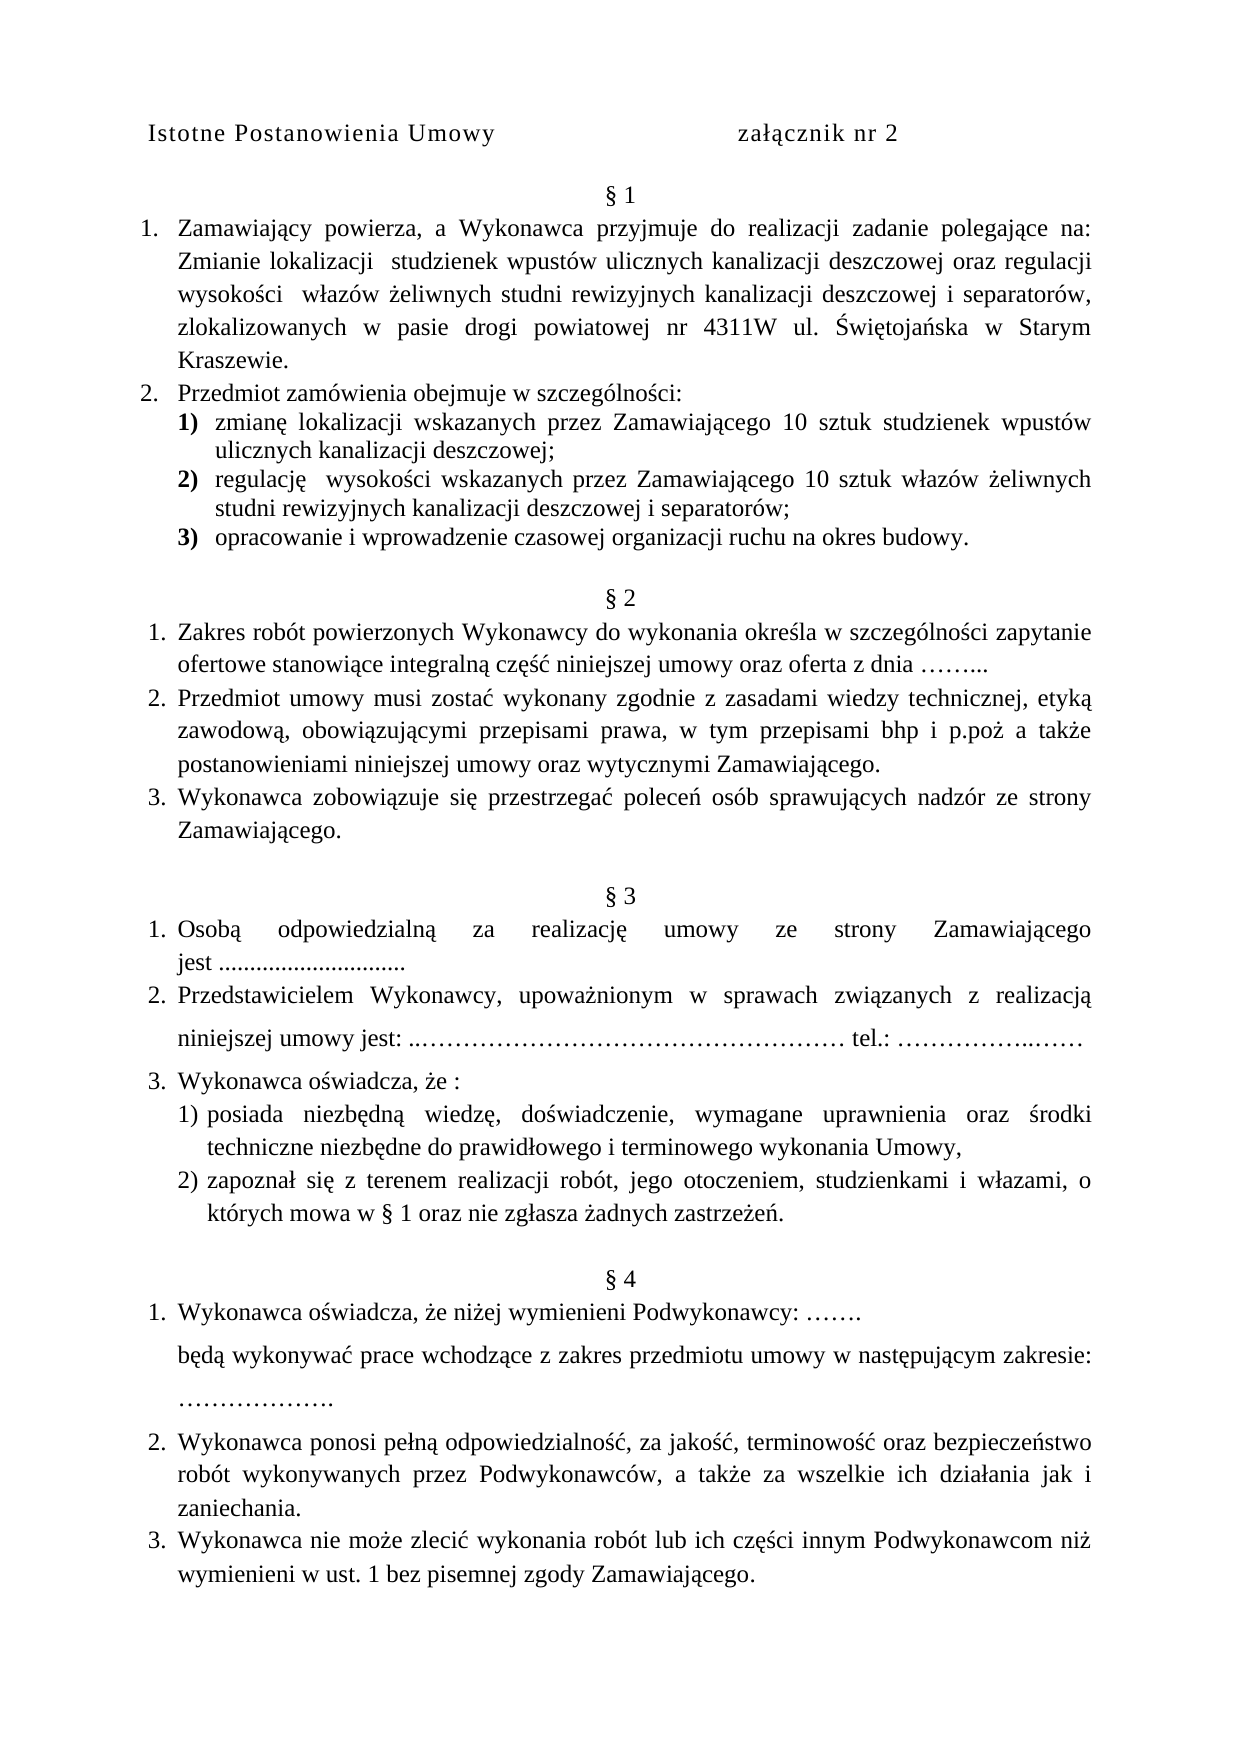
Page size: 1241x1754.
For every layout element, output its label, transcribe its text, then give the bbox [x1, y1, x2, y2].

list Zakres robót powierzonych Wykonawcy do wykonania określa w szczególności zapytanie ofertowe stanowiące integralną część niniejszej umowy oraz oferta z dnia ……... [148, 617, 1092, 678]
list Zamawiający powierza, a Wykonawca przyjmuje do realizacji zadanie polegające na: Zmianie lokalizacji studzienek wpustów ulicznych kanalizacji deszczowej oraz regulacji wysokości włazów żeliwnych studni rewizyjnych kanalizacji deszczowej i separatorów, zlokalizowanych w pasie drogi powiatowej nr 4311W ul. Świętojańska w Starym Kraszewie. [140, 213, 1092, 374]
text § 4 [148, 1264, 1092, 1293]
list Wykonawca oświadcza, że niżej wymienieni Podwykonawcy: ……. [148, 1297, 1092, 1326]
list Przedstawicielem Wykonawcy, upoważnionym w sprawach związanych z realizacją niniejszej umowy jest: ..…………………………………………… tel.: ……………..…… [148, 980, 1092, 1052]
list zapoznał się z terenem realizacji robót, jego otoczeniem, studzienkami i włazami, o których mowa w § 1 oraz nie zgłasza żadnych zastrzeżeń. [177, 1165, 1092, 1227]
list regulację wysokości wskazanych przez Zamawiającego 10 sztuk włazów żeliwnych studni rewizyjnych kanalizacji deszczowej i separatorów; [177, 464, 1092, 522]
list zmianę lokalizacji wskazanych przez Zamawiającego 10 sztuk studzienek wpustów ulicznych kanalizacji deszczowej; [177, 407, 1092, 464]
list Przedmiot zamówienia obejmuje w szczególności: [140, 378, 1092, 407]
text § 2 [148, 583, 1092, 612]
list Wykonawca ponosi pełną odpowiedzialność, za jakość, terminowość oraz bezpieczeństwo robót wykonywanych przez Podwykonawców, a także za wszelkie ich działania jak i zaniechania. [148, 1427, 1092, 1521]
list posiada niezbędną wiedzę, doświadczenie, wymagane uprawnienia oraz środki techniczne niezbędne do prawidłowego i terminowego wykonania Umowy, [177, 1099, 1092, 1161]
list Wykonawca zobowiązuje się przestrzegać poleceń osób sprawujących nadzór ze strony Zamawiającego. [148, 782, 1092, 843]
list opracowanie i wprowadzenie czasowej organizacji ruchu na okres budowy. [177, 522, 1092, 551]
text § 3 [148, 881, 1092, 909]
subtitle Istotne Postanowienia Umowy załącznik nr 2 [148, 118, 1092, 147]
text § 1 [148, 180, 1092, 209]
list Osobą odpowiedzialną za realizację umowy ze strony Zamawiającego jest .............................. [148, 914, 1092, 976]
list Wykonawca oświadcza, że : [148, 1066, 1092, 1095]
list Wykonawca nie może zlecić wykonania robót lub ich części innym Podwykonawcom niż wymienieni w ust. 1 bez pisemnej zgody Zamawiającego. [148, 1526, 1092, 1587]
list Przedmiot umowy musi zostać wykonany zgodnie z zasadami wiedzy technicznej, etyką zawodową, obowiązującymi przepisami prawa, w tym przepisami bhp i p.poż a także postanowieniami niniejszej umowy oraz wytycznymi Zamawiającego. [148, 683, 1092, 777]
text będą wykonywać prace wchodzące z zakres przedmiotu umowy w następującym zakresie: ………………. [177, 1340, 1092, 1412]
